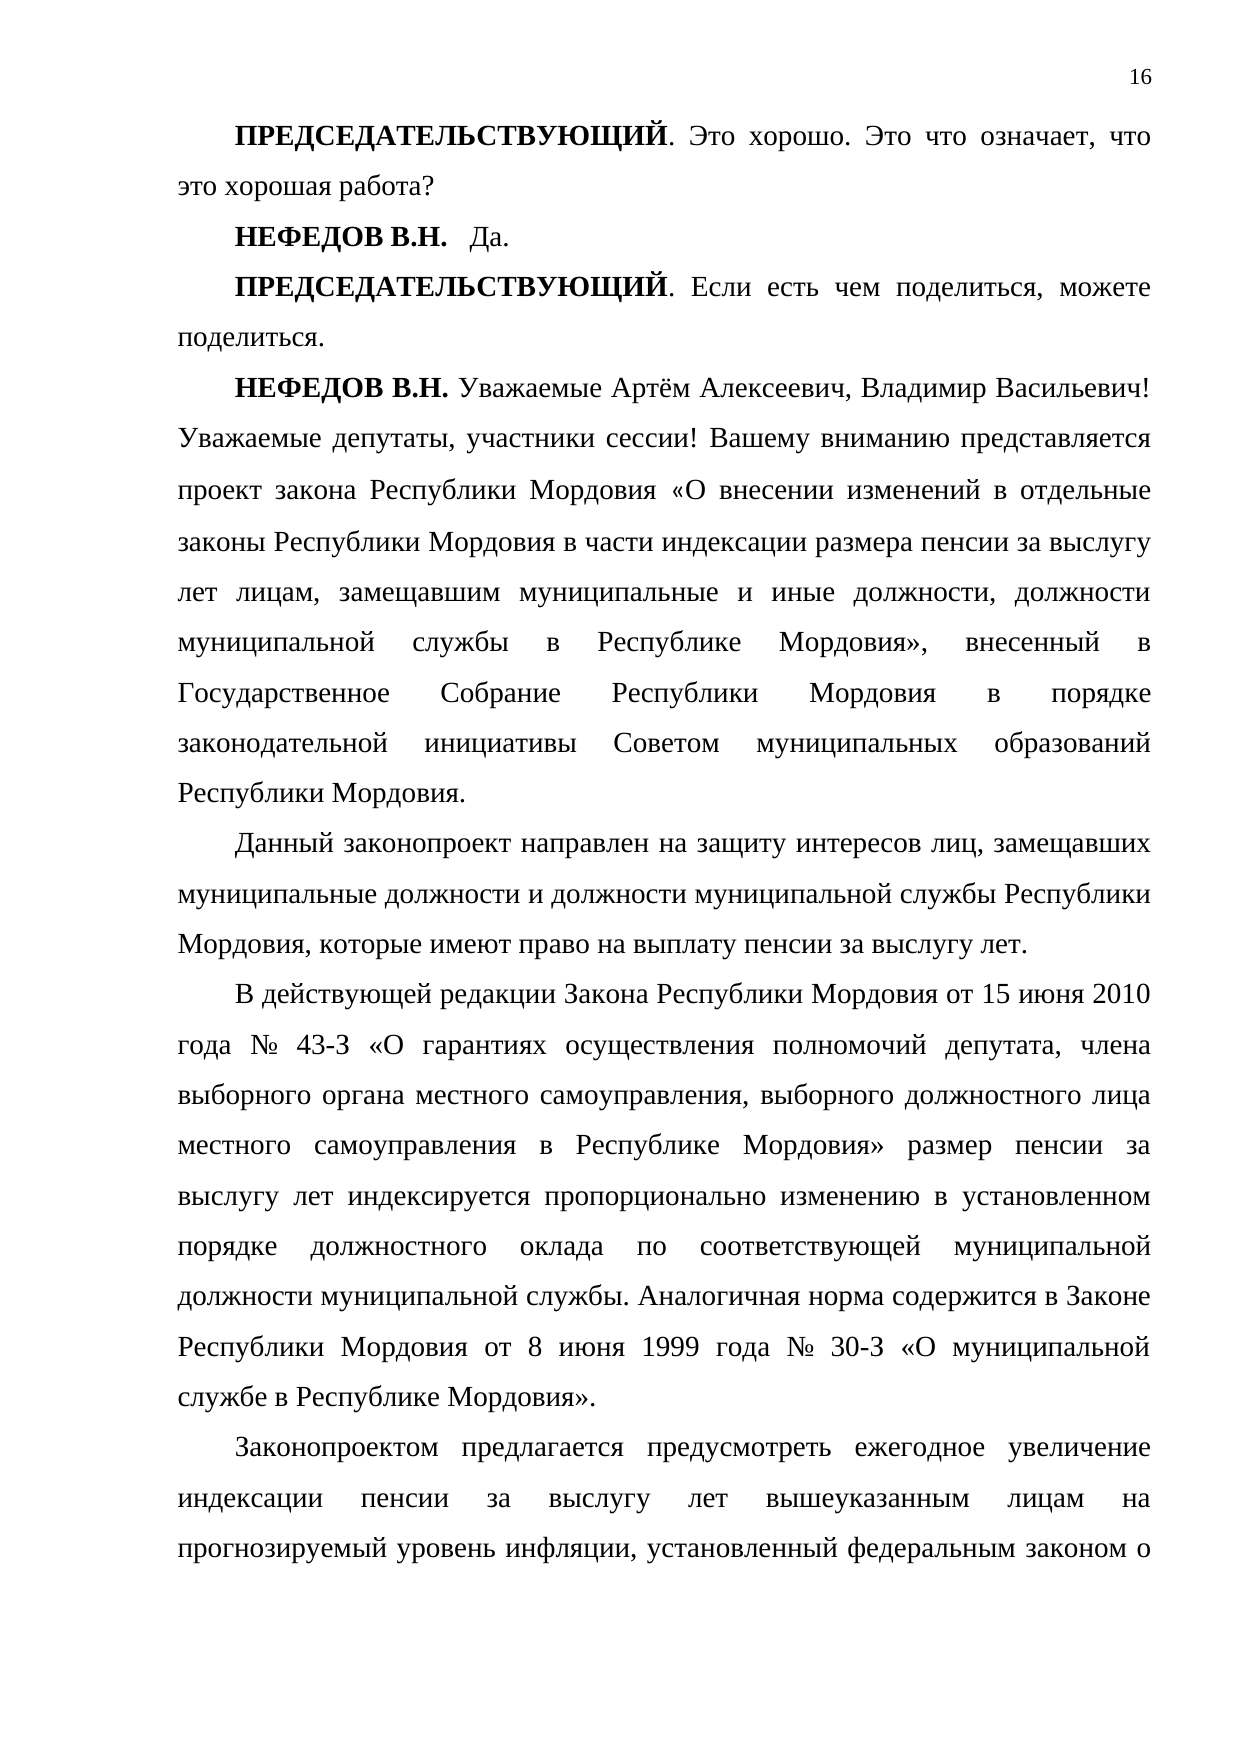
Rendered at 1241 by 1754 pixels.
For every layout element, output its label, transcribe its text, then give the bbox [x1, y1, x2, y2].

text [177, 1429, 1152, 1563]
text ПРЕДСЕДАТЕЛЬСТВУЮЩИЙ. Если есть чем поделиться, можете поделиться. [177, 269, 1152, 353]
text НЕФЕДОВ В.Н. Уважаемые Артём Алексеевич, Владимир Васильевич! Уважаемые депутаты, участники сессии! Вашему вниманию представляется проект закона Республики Мордовия «О внесении изменений в отдельные законы Республики Мордовия в части индексации размера пенсии за выслугу лет лицам, замещавшим муниципальные и иные должности, должности муниципальной службы в Республике Мордовия», внесенный в Государственное Собрание Республики Мордовия в порядке законодательной инициативы Советом муниципальных образований Республики Мордовия. [177, 370, 1152, 809]
text ПРЕДСЕДАТЕЛЬСТВУЮЩИЙ. Это хорошо. Это что означает, что это хорошая работа? [177, 118, 1152, 202]
text Данный законопроект направлен на защиту интересов лиц, замещавших муниципальные должности и должности муниципальной службы Республики Мордовия, которые имеют право на выплату пенсии за выслугу лет. [177, 826, 1152, 960]
text В действующей редакции Закона Республики Мордовия от 15 июня 2010 года № 43-З «О гарантиях осуществления полномочий депутата, члена выборного органа местного самоуправления, выборного должностного лица местного самоуправления в Республике Мордовия» размер пенсии за выслугу лет индексируется пропорционально изменению в установленном порядке должностного оклада по соответствующей муниципальной должности муниципальной службы. Аналогичная норма содержится в Законе Республики Мордовия от 8 июня 1999 года № 30-З «О муниципальной службе в Республике Мордовия». [177, 977, 1152, 1413]
text НЕФЕДОВ В.Н. Да. [177, 219, 1152, 252]
